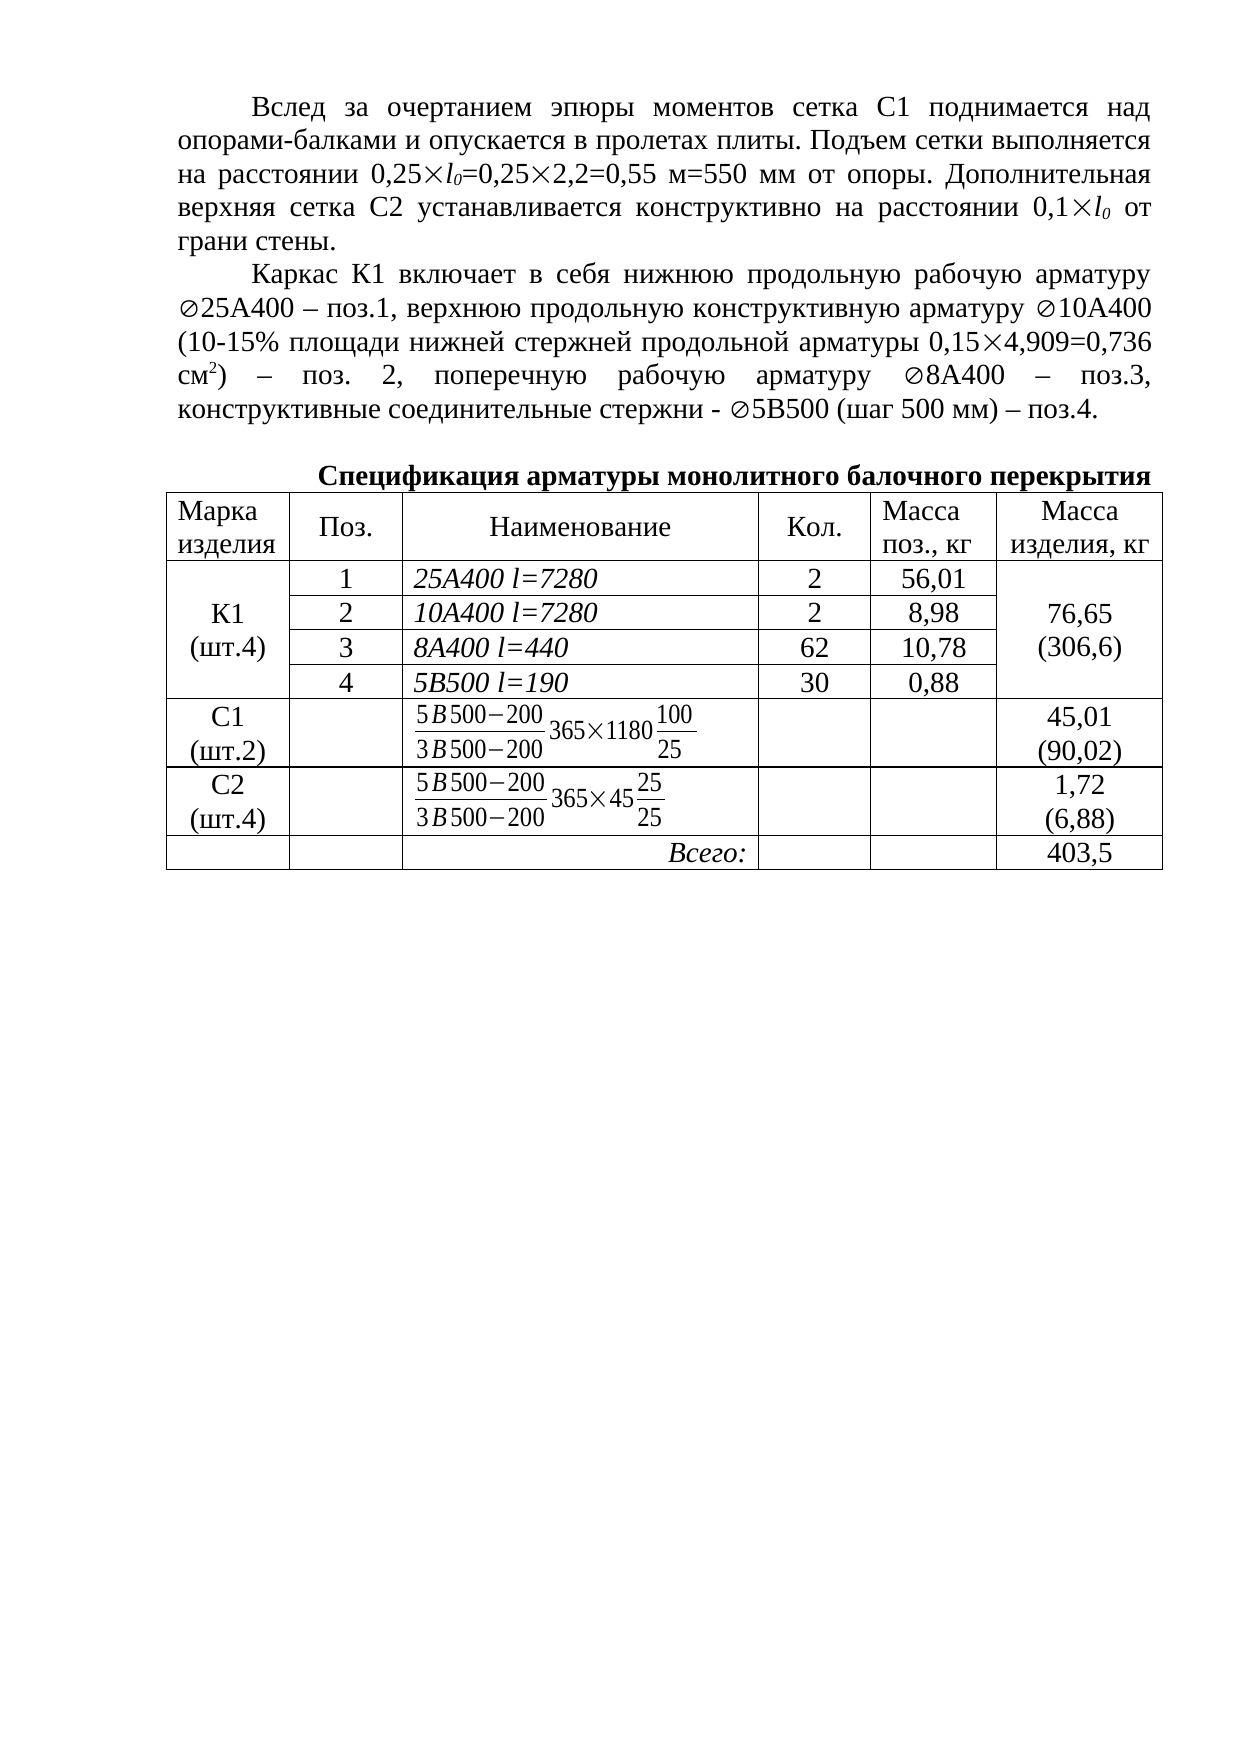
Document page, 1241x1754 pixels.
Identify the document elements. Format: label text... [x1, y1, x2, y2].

table_cell 1,72 (6,88) [997, 768, 1162, 834]
table_cell К1 (шт.4) [167, 561, 289, 698]
table_cell [403, 699, 758, 766]
text Вслед за очертанием эпюры моментов сетка С1 поднимается над опорами-балками и опускается в пролетах плиты. Подъем сетки выполняется на расстоянии 0,25l0=0,252,2=0,55 м=550 мм от опоры. Дополнительная верхняя сетка С2 устанавливается конструктивно на расстоянии 0,1l0 от грани стены. [177, 89, 1152, 257]
table_cell 403,5 [997, 836, 1162, 869]
table_cell 8А400 l=440 [403, 630, 758, 664]
table_cell 10,78 [871, 630, 996, 664]
table_cell [403, 768, 758, 834]
table_cell 62 [759, 630, 870, 664]
table_cell [167, 836, 289, 869]
table_cell С1 (шт.2) [167, 699, 289, 766]
text Спецификация арматуры монолитного балочного перекрытия [177, 458, 1152, 492]
table_cell [290, 768, 402, 834]
table_cell 8,98 [871, 596, 996, 629]
table_cell 5В500 l=190 [403, 665, 758, 698]
table_cell 45,01 (90,02) [997, 699, 1162, 766]
table_cell [290, 699, 402, 766]
table_cell [871, 768, 996, 834]
table_cell С2 (шт.4) [167, 768, 289, 834]
table_cell 2 [759, 561, 870, 594]
text Каркас К1 включает в себя нижнюю продольную рабочую арматуру 25А400 – поз.1, верхнюю продольную конструктивную арматуру 10А400 (10-15% площади нижней стержней продольной арматуры 0,154,909=0,736 см2) – поз. 2, поперечную рабочую арматуру 8А400 – поз.3, конструктивные соединительные стержни - 5В500 (шаг ) – поз.4. [177, 257, 1152, 425]
table_cell 1 [290, 561, 402, 594]
table_cell [759, 699, 870, 766]
table_cell [871, 836, 996, 869]
table_cell [759, 836, 870, 869]
table_header Марка изделия [167, 493, 289, 560]
table_header Кол. [759, 493, 870, 560]
table_header Масса изделия, кг [997, 493, 1162, 560]
table_header Масса поз., кг [871, 493, 996, 560]
table_cell 76,65 (306,6) [997, 561, 1162, 698]
table_cell 2 [759, 596, 870, 629]
table_cell [290, 836, 402, 869]
table_cell Всего: [403, 836, 758, 869]
table_header Наименование [403, 493, 758, 560]
table_cell 0,88 [871, 665, 996, 698]
table_cell 56,01 [871, 561, 996, 594]
table_cell [871, 699, 996, 766]
table_cell 2 [290, 596, 402, 629]
table_cell 25А400 l=7280 [403, 561, 758, 594]
table_header Поз. [290, 493, 402, 560]
table_cell [759, 768, 870, 834]
table_cell 10А400 l=7280 [403, 596, 758, 629]
table_cell 30 [759, 665, 870, 698]
table_cell 4 [290, 665, 402, 698]
table_cell 3 [290, 630, 402, 664]
